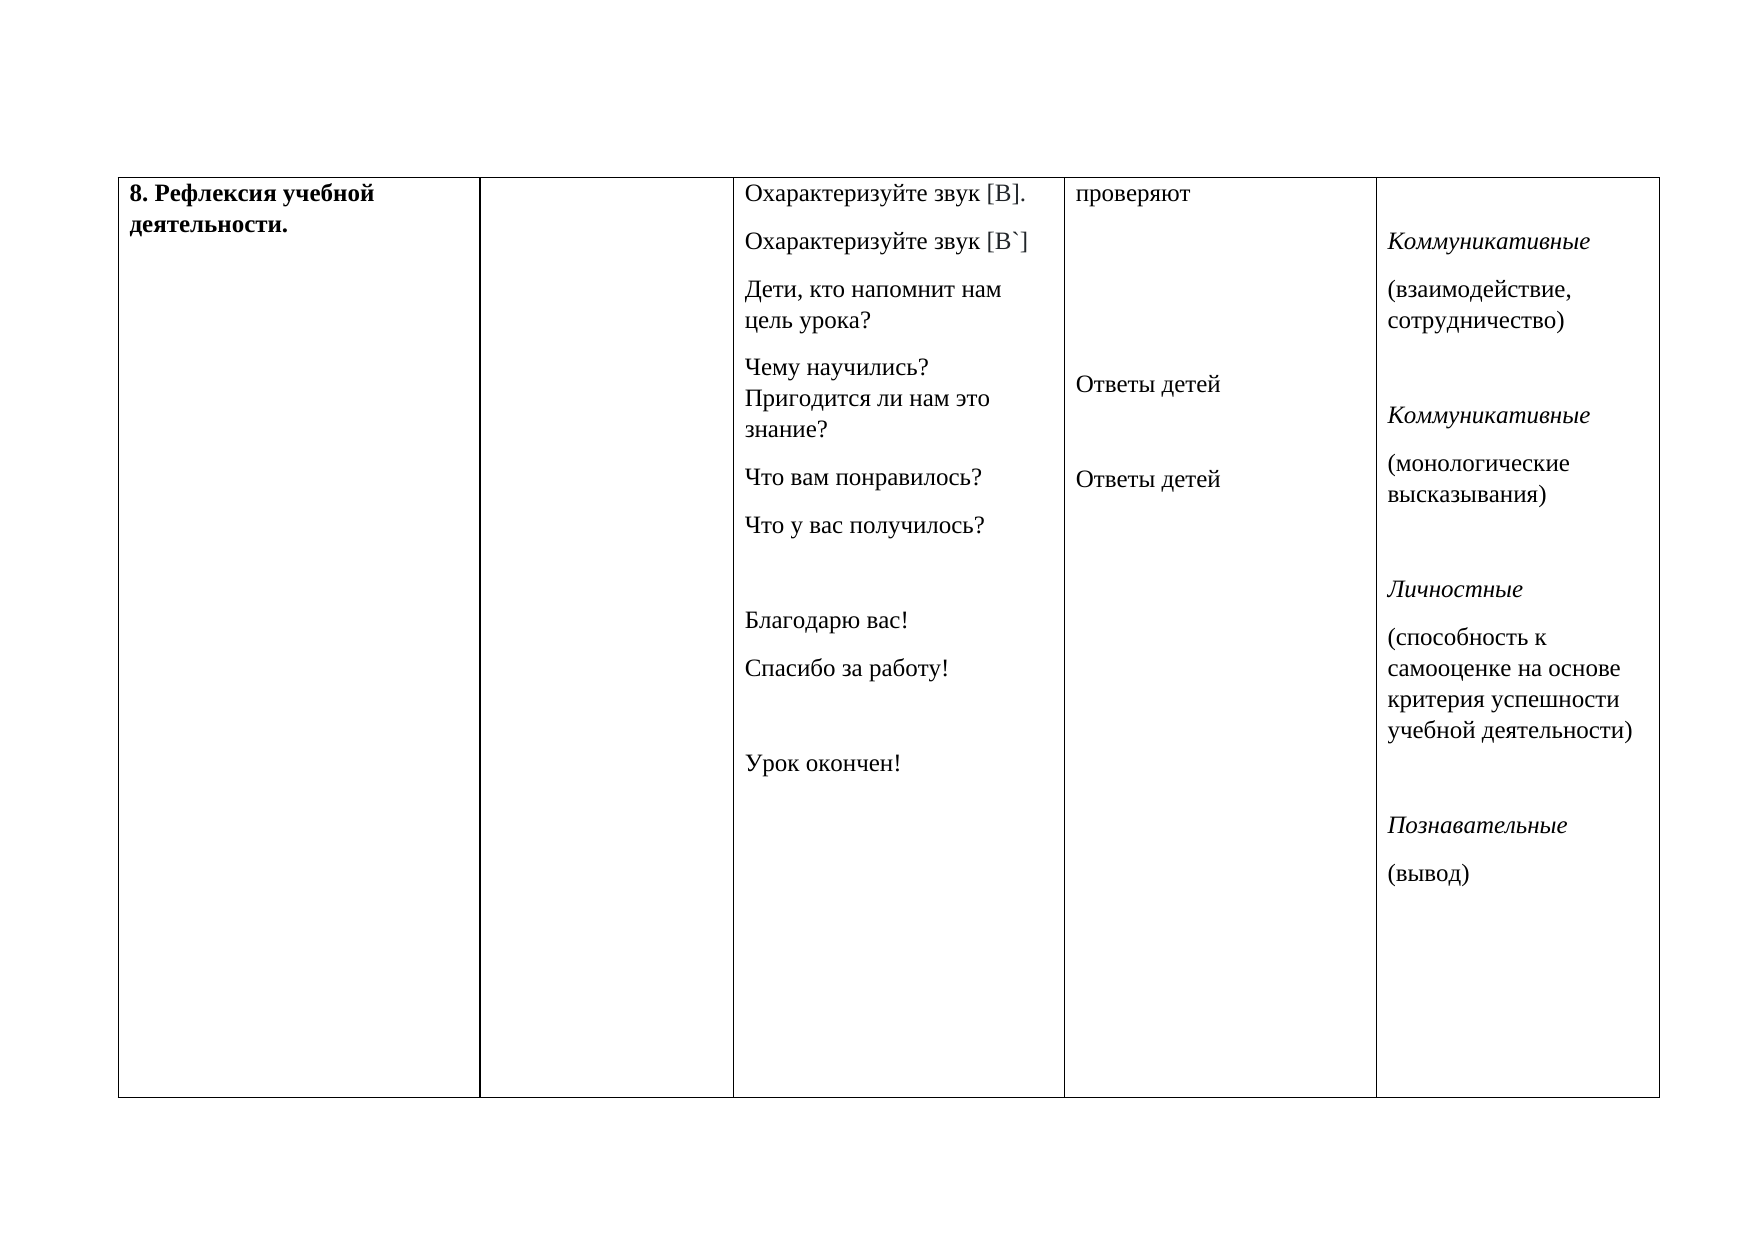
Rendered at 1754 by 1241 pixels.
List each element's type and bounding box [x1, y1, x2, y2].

table_header [1377, 178, 1659, 1097]
table_header [481, 178, 733, 1097]
table_header [1065, 178, 1376, 1097]
table_header [734, 178, 1064, 1097]
table_header [119, 178, 479, 1097]
